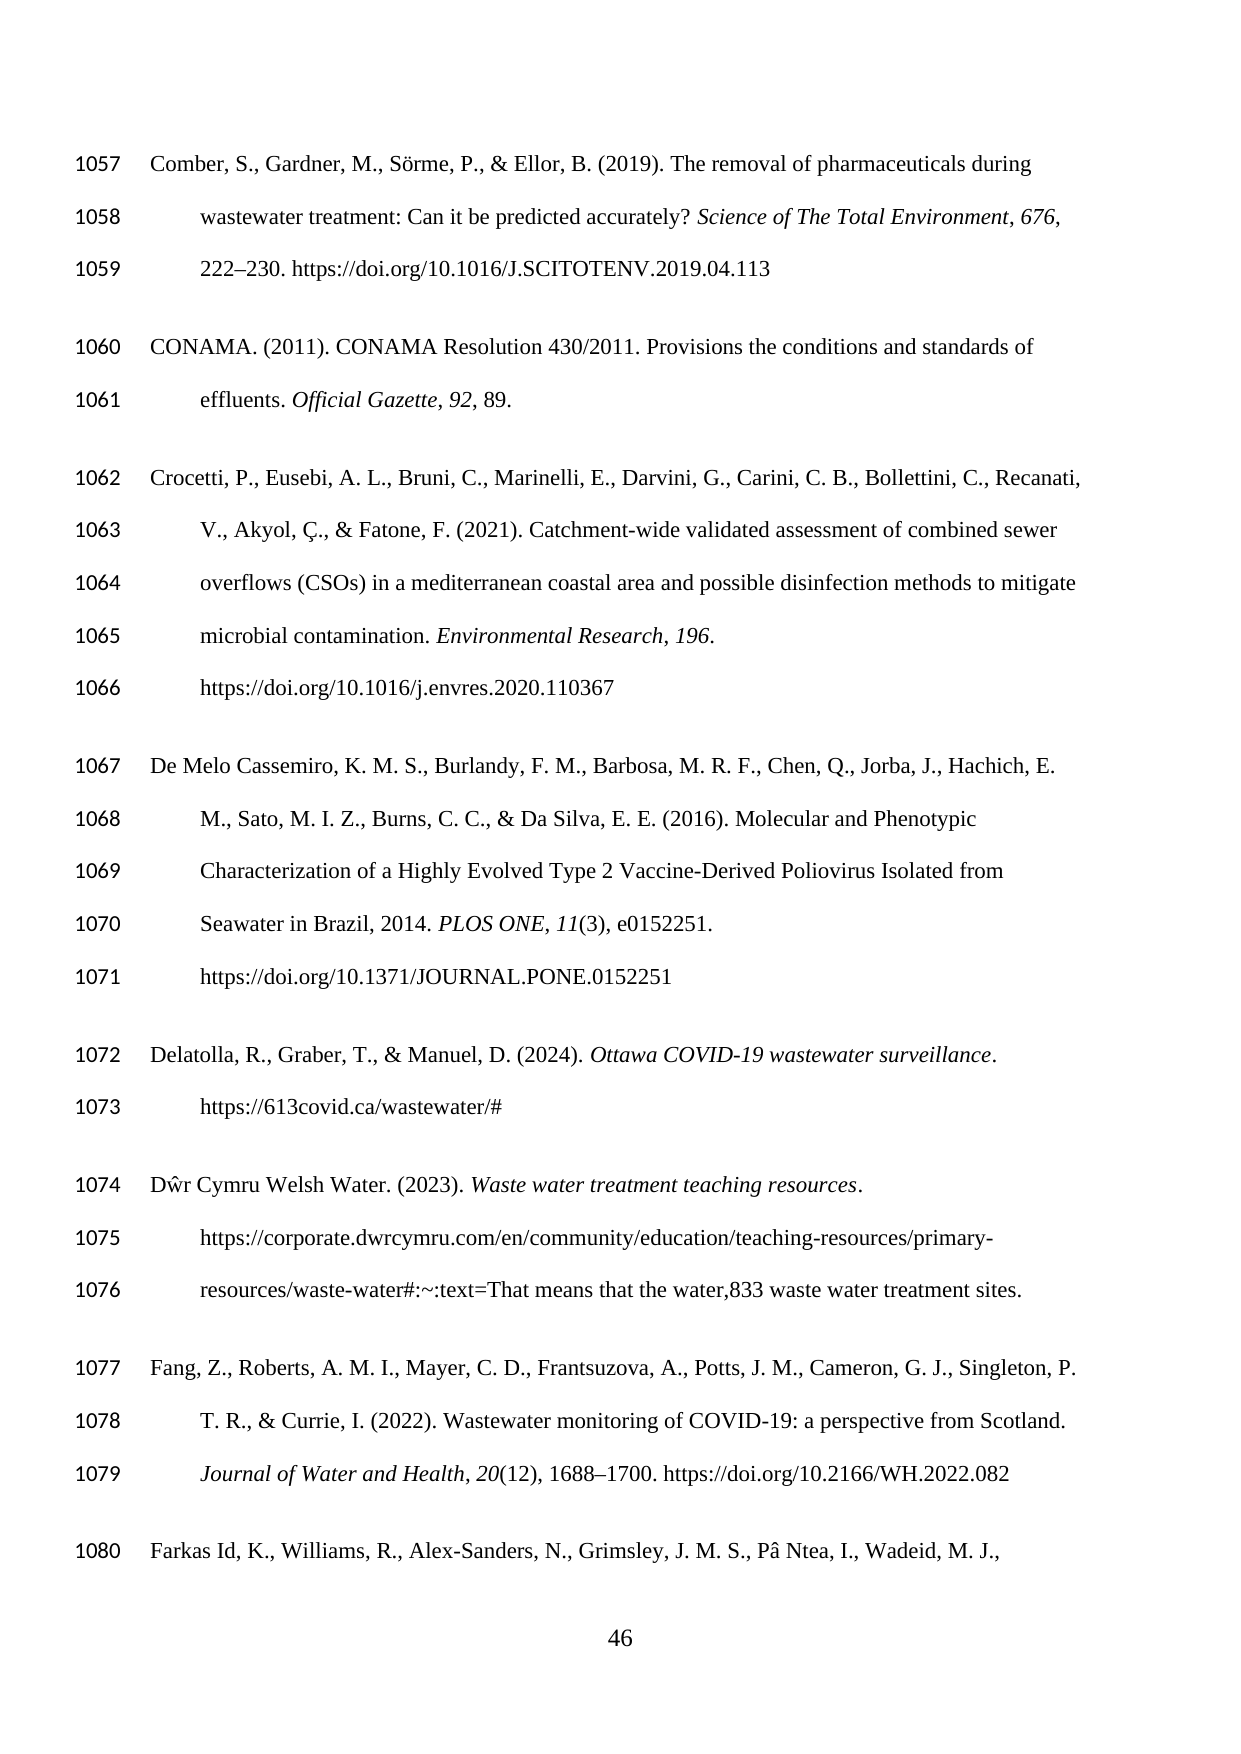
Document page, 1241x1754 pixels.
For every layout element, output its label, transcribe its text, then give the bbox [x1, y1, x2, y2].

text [150, 1537, 1090, 1564]
text Fang, Z., Roberts, A. M. I., Mayer, C. D., Frantsuzova, A., Potts, J. M., Cameron, G. J., Singleton, P. T. R., & Currie, I. (2022). Wastewater monitoring of COVID-19: a perspective from Scotland. Journal of Water and Health, 20(12), 1688–1700. https://doi.org/10.2166/WH.2022.082 [150, 1354, 1090, 1486]
text Dŵr Cymru Welsh Water. (2023). Waste water treatment teaching resources. https://corporate.dwrcymru.com/en/community/education/teaching-resources/primary-resources/waste-water#:~:text=That means that the water,833 waste water treatment sites. [150, 1171, 1090, 1303]
text Delatolla, R., Graber, T., & Manuel, D. (2024). Ottawa COVID-19 wastewater surveillance. https://613covid.ca/wastewater/# [150, 1041, 1090, 1120]
text CONAMA. (2011). CONAMA Resolution 430/2011. Provisions the conditions and standards of effluents. Official Gazette, 92, 89. [150, 333, 1090, 412]
text Comber, S., Gardner, M., Sörme, P., & Ellor, B. (2019). The removal of pharmaceuticals during wastewater treatment: Can it be predicted accurately? Science of The Total Environment, 676, 222–230. https://doi.org/10.1016/J.SCITOTENV.2019.04.113 [150, 150, 1090, 282]
text Crocetti, P., Eusebi, A. L., Bruni, C., Marinelli, E., Darvini, G., Carini, C. B., Bollettini, C., Recanati, V., Akyol, Ç., & Fatone, F. (2021). Catchment-wide validated assessment of combined sewer overflows (CSOs) in a mediterranean coastal area and possible disinfection methods to mitigate microbial contamination. Environmental Research, 196. https://doi.org/10.1016/j.envres.2020.110367 [150, 463, 1090, 701]
text De Melo Cassemiro, K. M. S., Burlandy, F. M., Barbosa, M. R. F., Chen, Q., Jorba, J., Hachich, E. M., Sato, M. I. Z., Burns, C. C., & Da Silva, E. E. (2016). Molecular and Phenotypic Characterization of a Highly Evolved Type 2 Vaccine-Derived Poliovirus Isolated from Seawater in Brazil, 2014. PLOS ONE, 11(3), e0152251. https://doi.org/10.1371/JOURNAL.PONE.0152251 [150, 752, 1090, 989]
